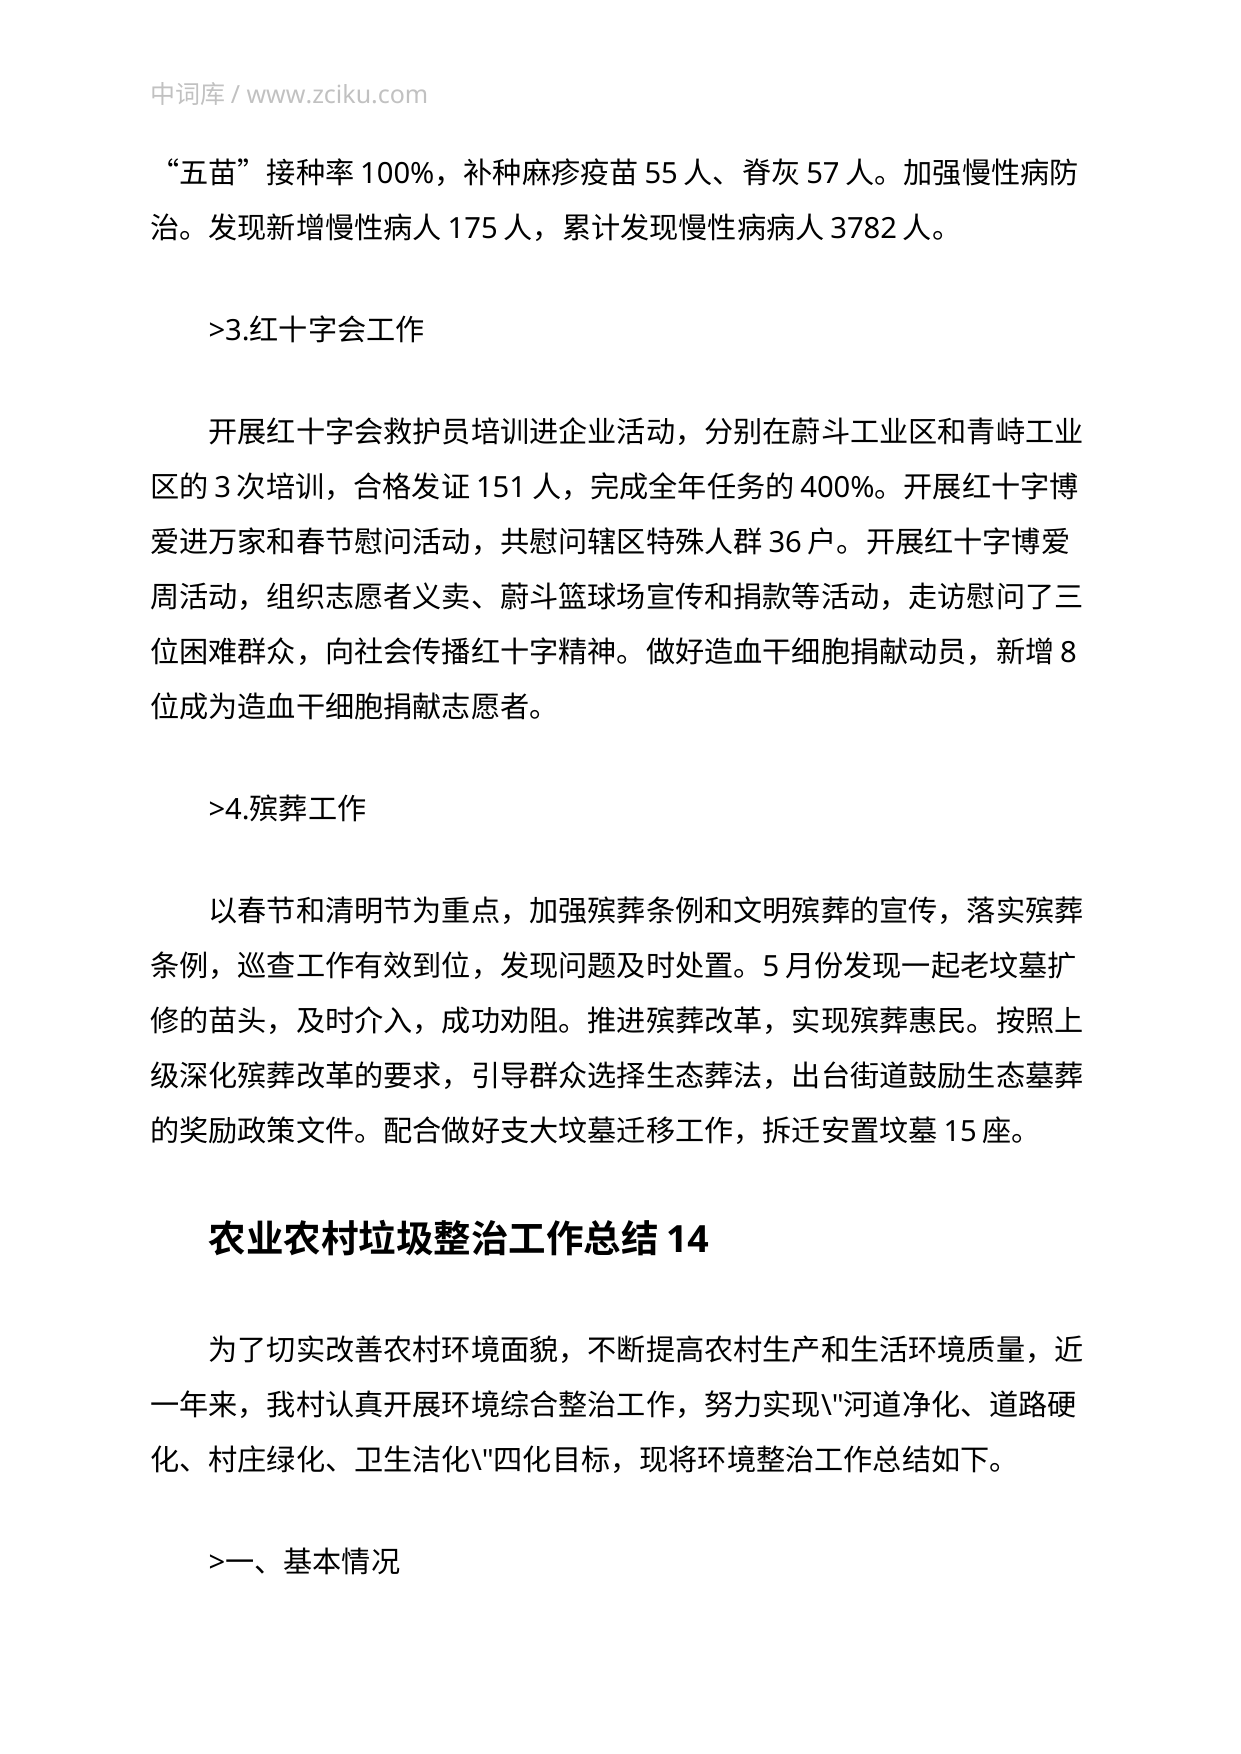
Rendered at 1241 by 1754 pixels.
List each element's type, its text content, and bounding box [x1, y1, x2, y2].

text 以春节和清明节为重点，加强殡葬条例和文明殡葬的宣传，落实殡葬条例，巡查工作有效到位，发现问题及时处置。5月份发现一起老坟墓扩修的苗头，及时介入，成功劝阻。推进殡葬改革，实现殡葬惠民。按照上级深化殡葬改革的要求，引导群众选择生态葬法，出台街道鼓励生态墓葬的奖励政策文件。配合做好支大坟墓迁移工作，拆迁安置坟墓15座。 [150, 887, 1090, 1149]
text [150, 150, 1090, 247]
text >3.红十字会工作 [150, 307, 1090, 349]
text 开展红十字会救护员培训进企业活动，分别在蔚斗工业区和青峙工业区的3次培训，合格发证151人，完成全年任务的400%。开展红十字博爱进万家和春节慰问活动，共慰问辖区特殊人群36户。开展红十字博爱周活动，组织志愿者义卖、蔚斗篮球场宣传和捐款等活动，走访慰问了三位困难群众，向社会传播红十字精神。做好造血干细胞捐献动员，新增8位成为造血干细胞捐献志愿者。 [150, 409, 1090, 726]
text 农业农村垃圾整治工作总结14 [150, 1209, 1090, 1264]
text >4.殡葬工作 [150, 786, 1090, 828]
text >一、基本情况 [150, 1539, 1090, 1581]
text 为了切实改善农村环境面貌，不断提高农村生产和生活环境质量，近一年来，我村认真开展环境综合整治工作，努力实现\"河道净化、道路硬化、村庄绿化、卫生洁化\"四化目标，现将环境整治工作总结如下。 [150, 1327, 1090, 1479]
